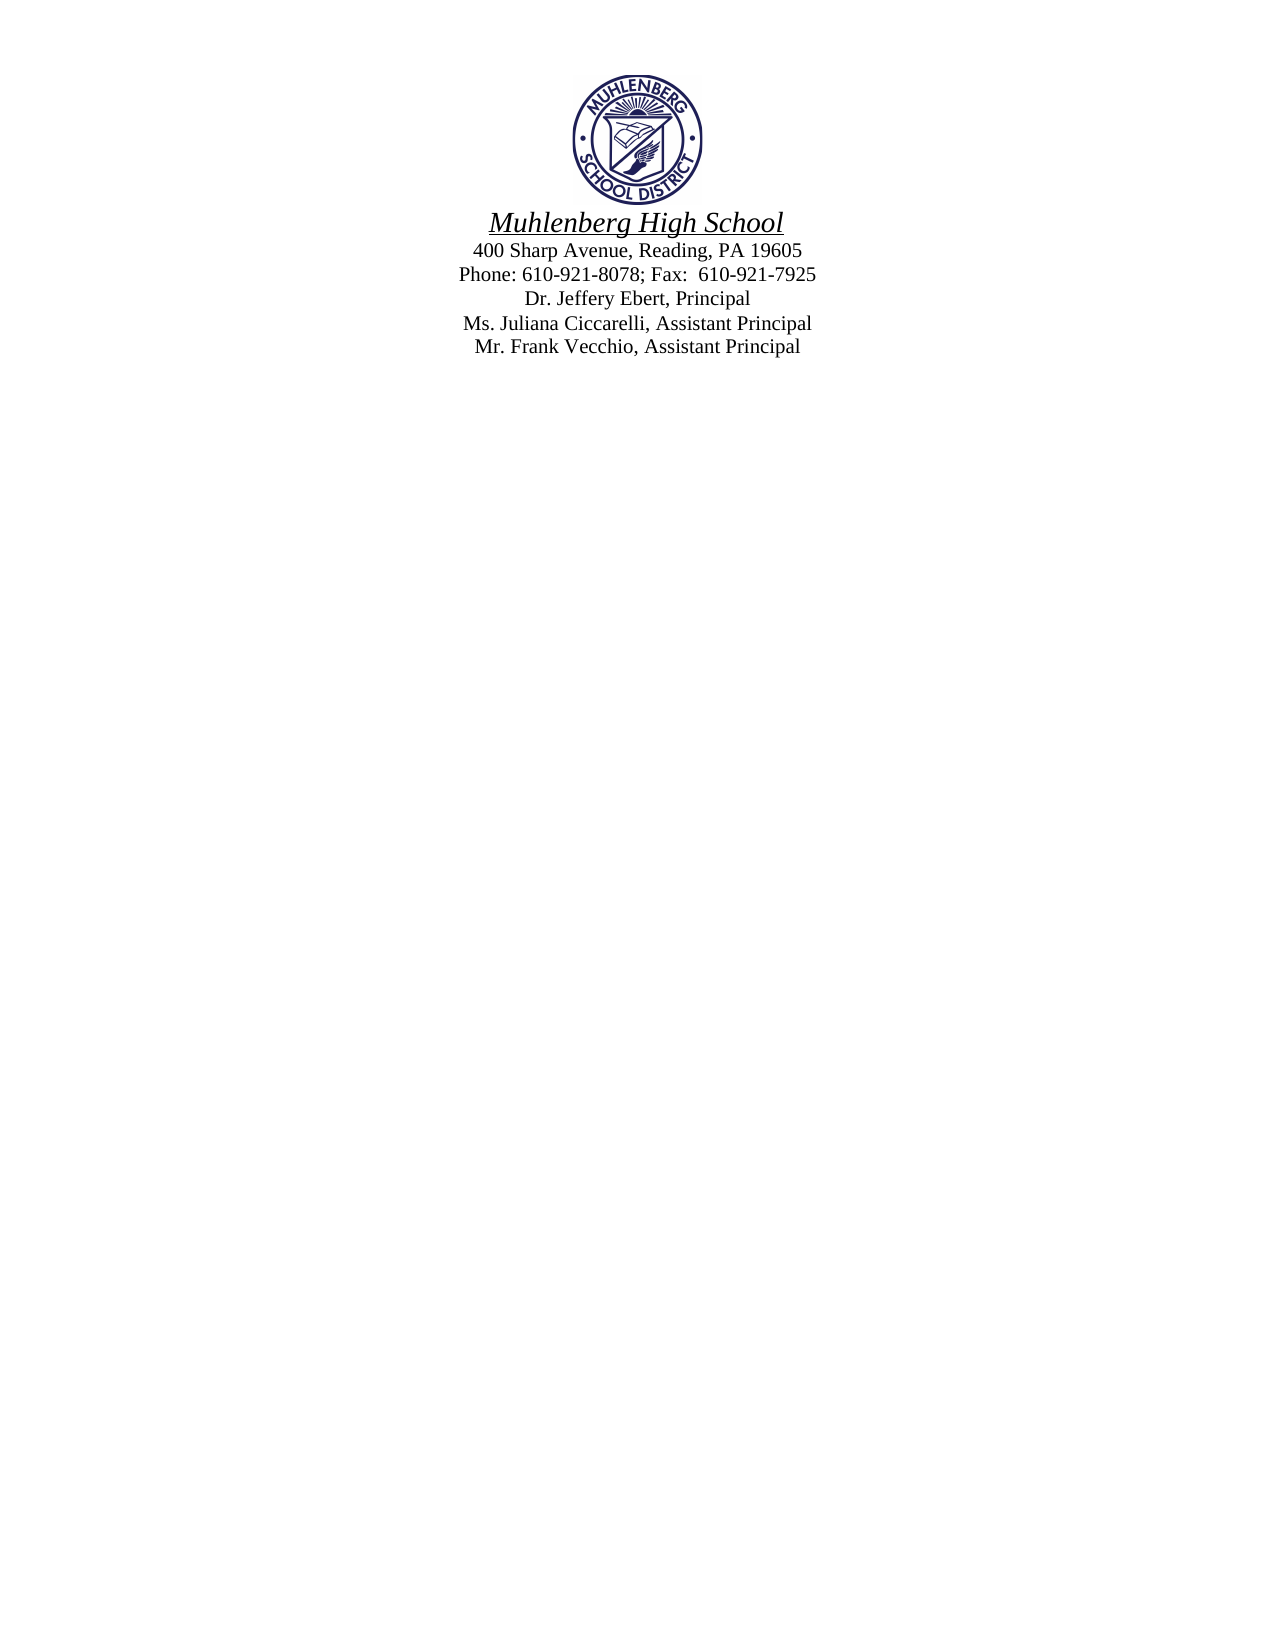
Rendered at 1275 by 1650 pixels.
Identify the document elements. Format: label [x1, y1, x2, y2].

picture [572, 75, 703, 205]
